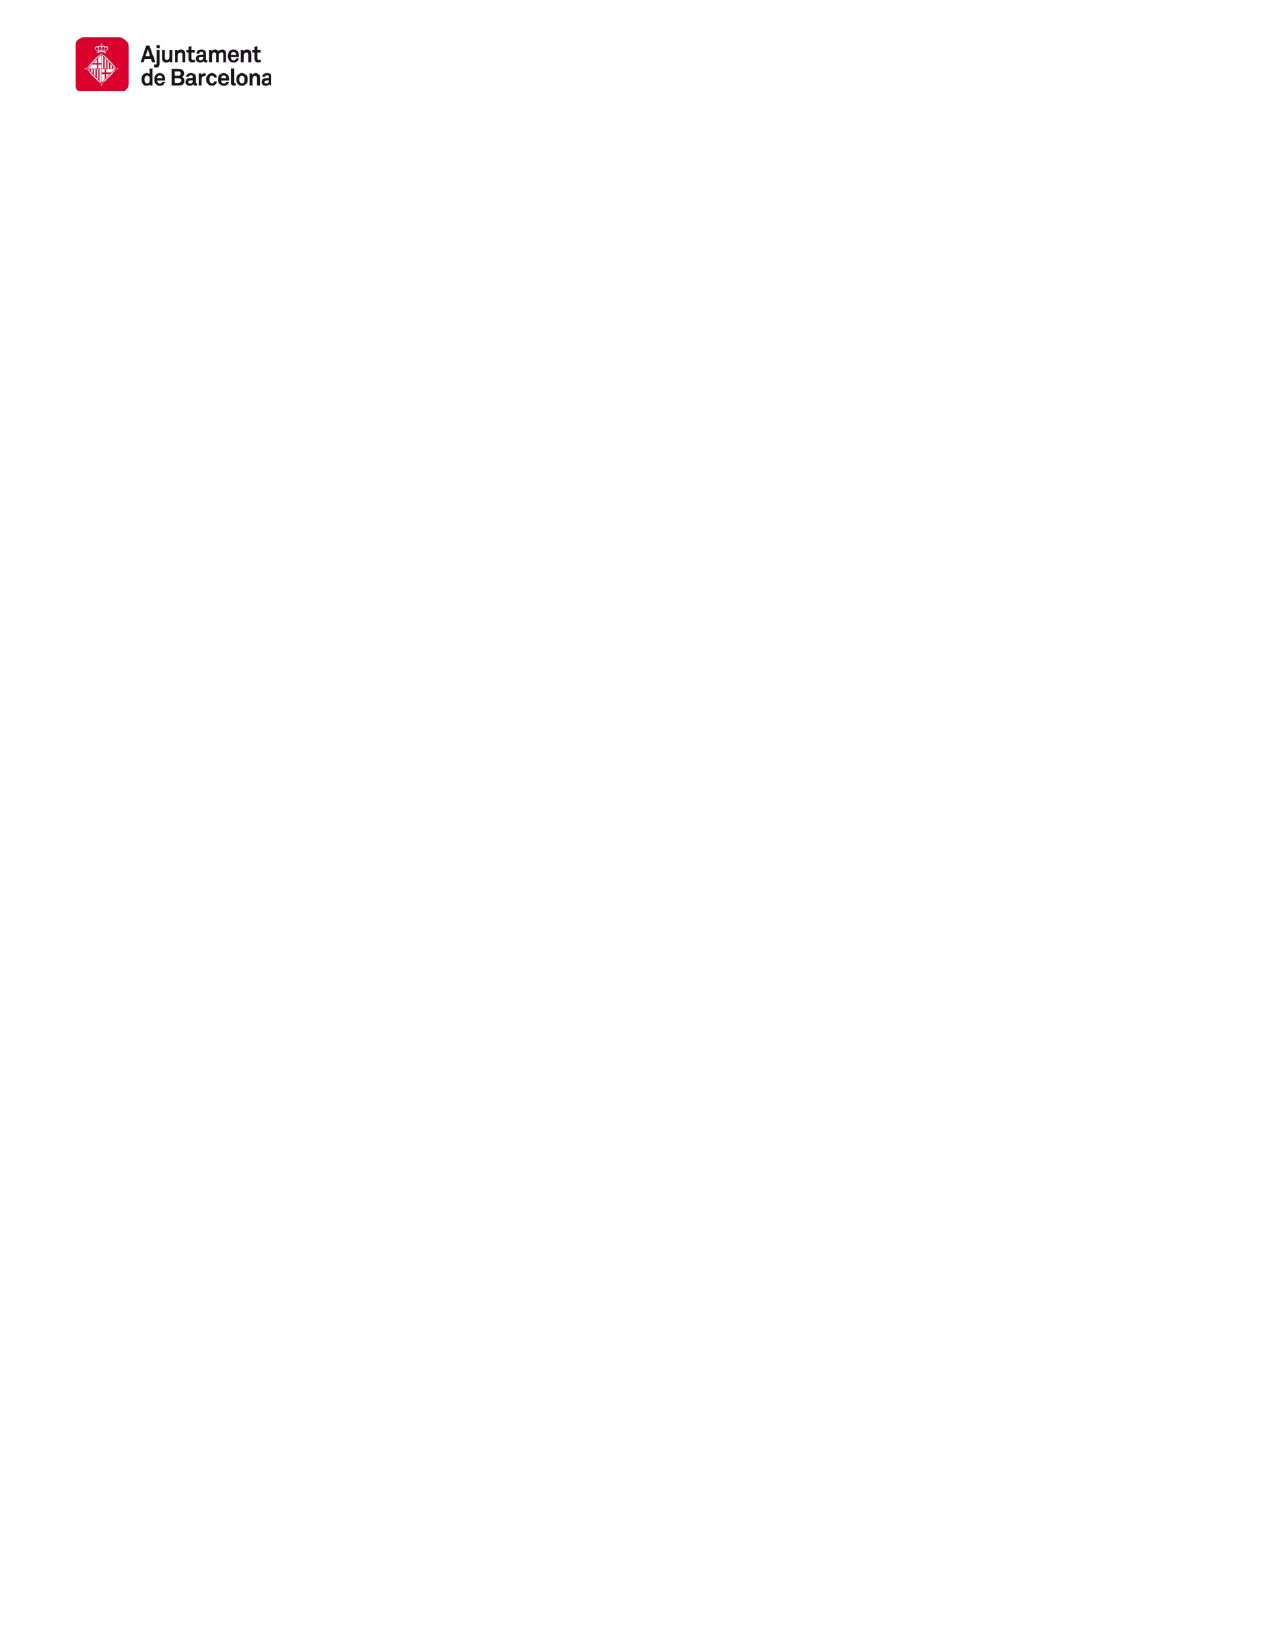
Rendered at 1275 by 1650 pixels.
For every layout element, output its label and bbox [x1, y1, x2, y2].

picture [74, 37, 271, 90]
